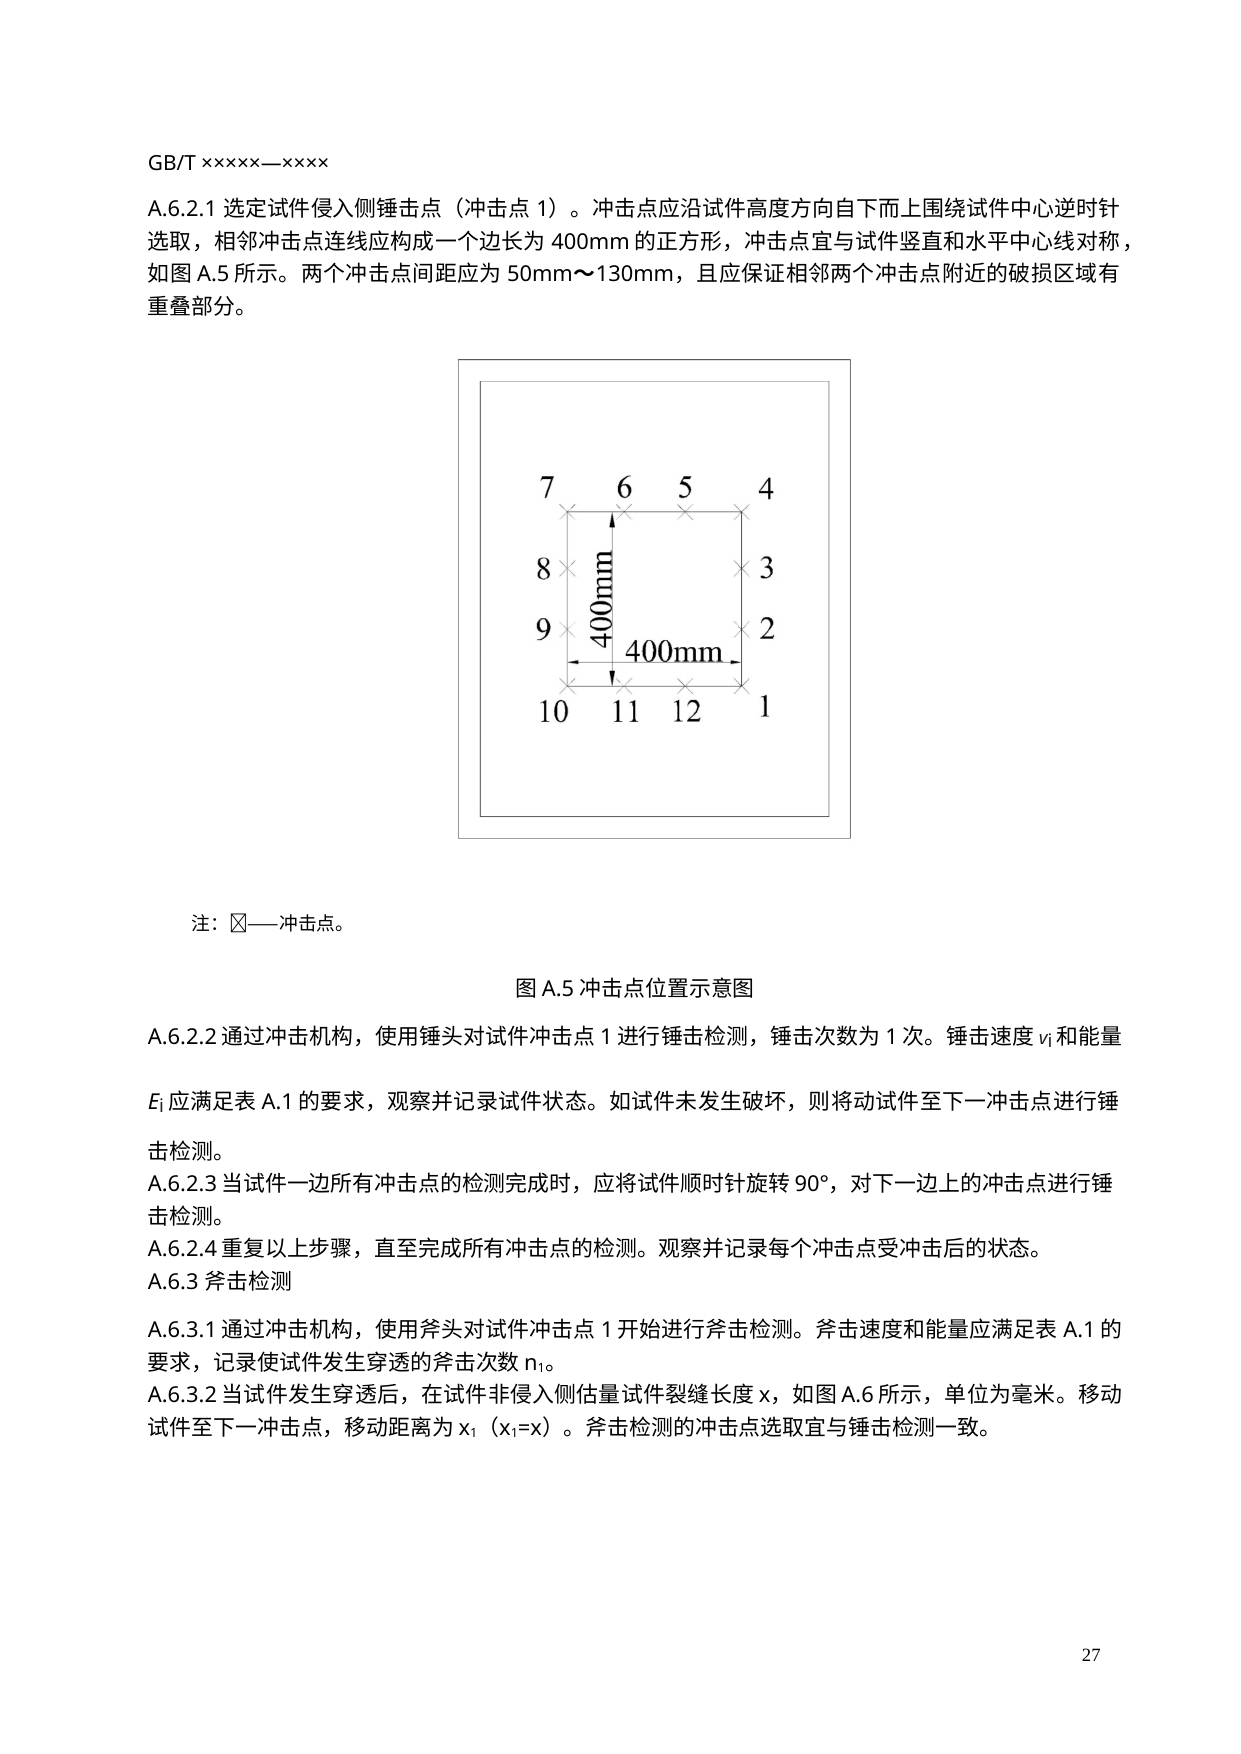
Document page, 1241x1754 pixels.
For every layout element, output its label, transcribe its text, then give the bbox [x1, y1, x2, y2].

text A.6.2.2通过冲击机构，使用锤头对试件冲击点1进行锤击检测，锤击次数为1次。锤击速度vi和能量Ei应满足表A.1的要求，观察并记录试件状态。如试件未发生破坏，则将动试件至下一冲击点进行锤击检测。 [148, 1003, 1122, 1166]
text 图A.5 冲击点位置示意图 [148, 971, 1122, 1003]
text A.6.3 斧击检测 [148, 1263, 1122, 1296]
text A.6.2.1 选定试件侵入侧锤击点（冲击点1）。冲击点应沿试件高度方向自下而上围绕试件中心逆时针选取，相邻冲击点连线应构成一个边长为400mm的正方形，冲击点宜与试件竖直和水平中心线对称，如图A.5所示。两个冲击点间距应为50mm～130mm，且应保证相邻两个冲击点附近的破损区域有重叠部分。 [148, 191, 1122, 321]
text A.6.2.3当试件一边所有冲击点的检测完成时，应将试件顺时针旋转90°，对下一边上的冲击点进行锤击检测。 [148, 1166, 1122, 1231]
text A.6.2.4重复以上步骤，直至完成所有冲击点的检测。观察并记录每个冲击点受冲击后的状态。 [148, 1231, 1122, 1263]
text 注：——冲击点。 [148, 906, 1122, 938]
text A.6.3.1通过冲击机构，使用斧头对试件冲击点1开始进行斧击检测。斧击速度和能量应满足表A.1的要求，记录使试件发生穿透的斧击次数n1。 [148, 1312, 1122, 1377]
text A.6.3.2当试件发生穿透后，在试件非侵入侧估量试件裂缝长度x，如图A.6所示，单位为毫米。移动试件至下一冲击点，移动距离为x1（x1=x）。斧击检测的冲击点选取宜与锤击检测一致。 [148, 1377, 1122, 1442]
picture [445, 323, 870, 854]
